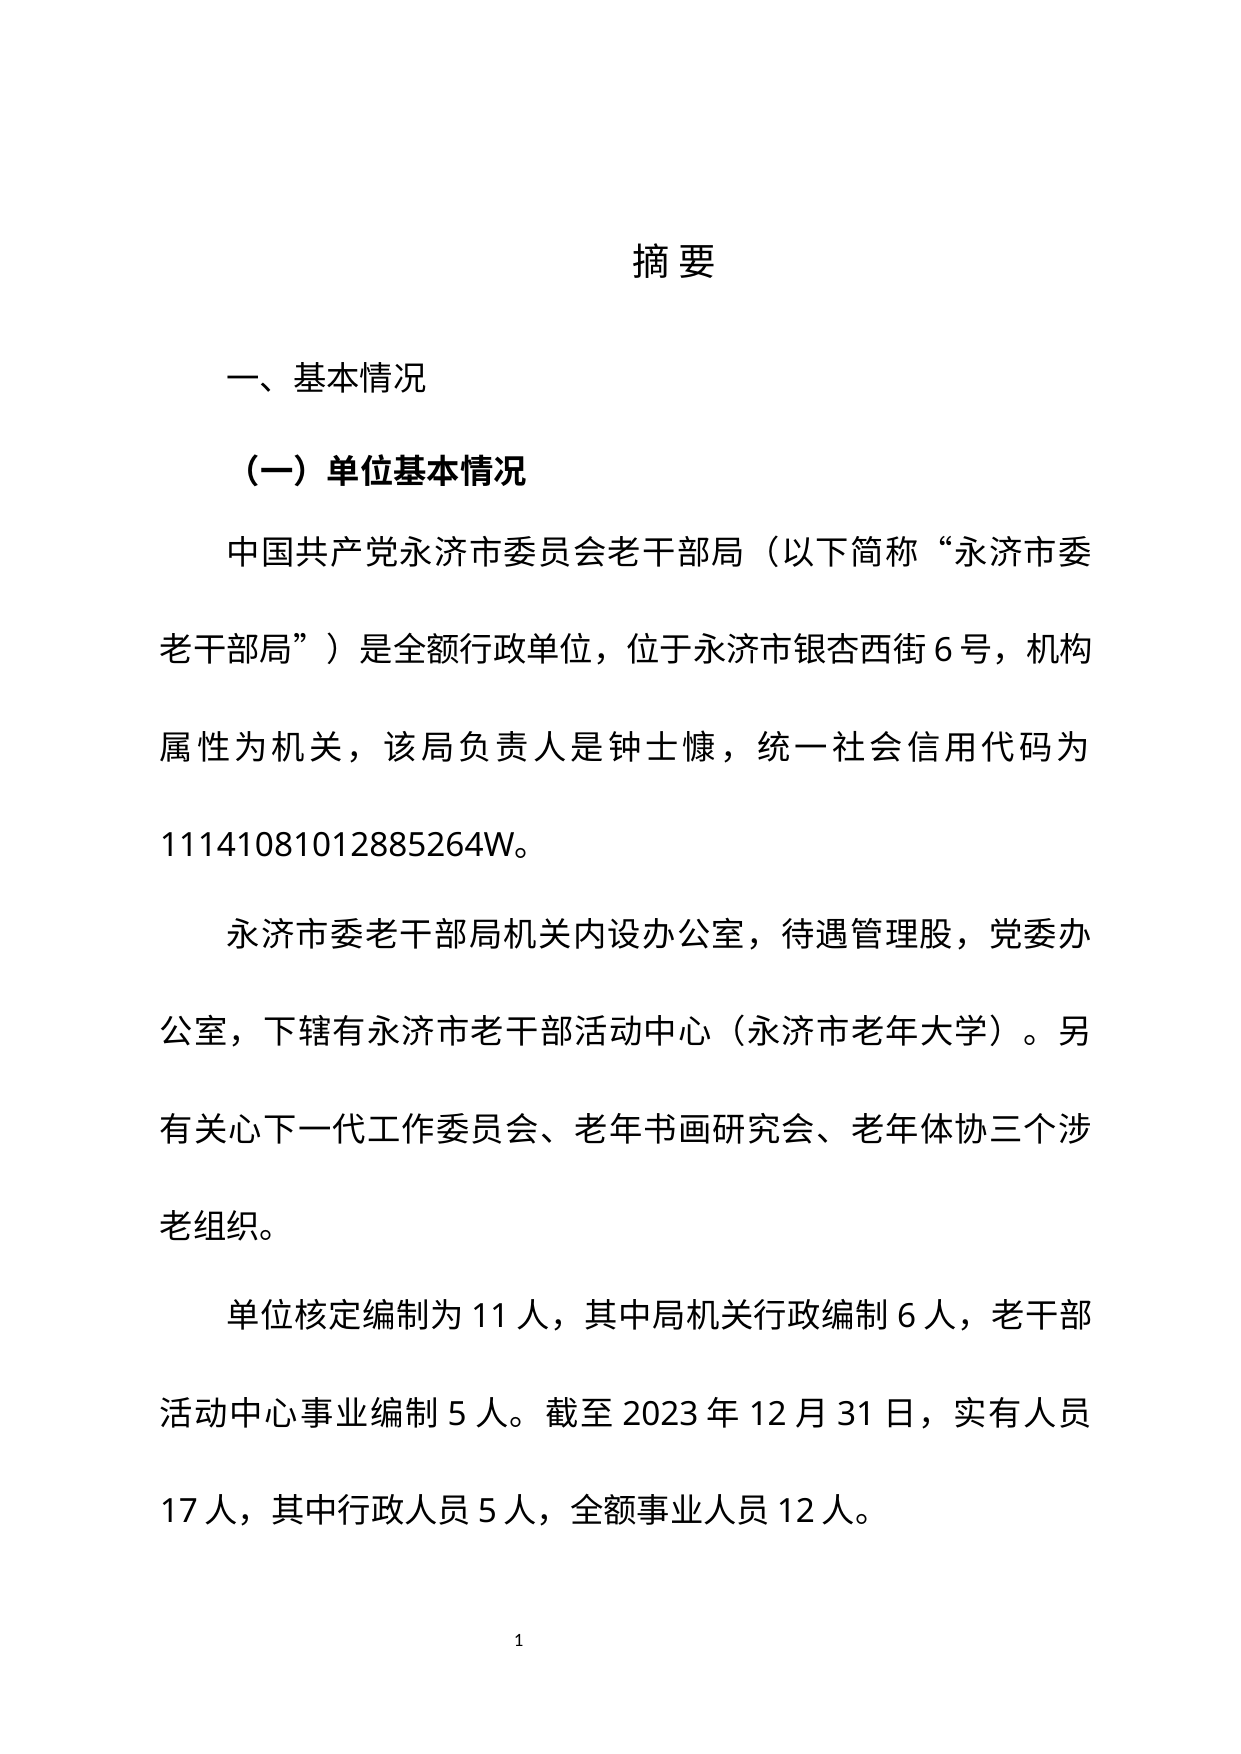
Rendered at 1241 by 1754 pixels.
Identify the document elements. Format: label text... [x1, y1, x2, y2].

text 摘 要 [218, 227, 1093, 292]
text 一、基本情况 [159, 344, 1093, 409]
text 永济市委老干部局机关内设办公室，待遇管理股，党委办公室，下辖有永济市老干部活动中心（永济市老年大学）。另有关心下一代工作委员会、老年书画研究会、老年体协三个涉老组织。 [159, 899, 1093, 1257]
subtitle （一）单位基本情况 [159, 445, 1093, 493]
text 中国共产党永济市委员会老干部局（以下简称“永济市委老干部局”）是全额行政单位，位于永济市银杏西街6号，机构属性为机关，该局负责人是钟士慷，统一社会信用代码为11141081012885264W。 [159, 517, 1093, 875]
text 单位核定编制为11人，其中局机关行政编制6人，老干部活动中心事业编制5人。截至2023年12月31日，实有人员17人，其中行政人员5人，全额事业人员12人。 [159, 1281, 1093, 1541]
